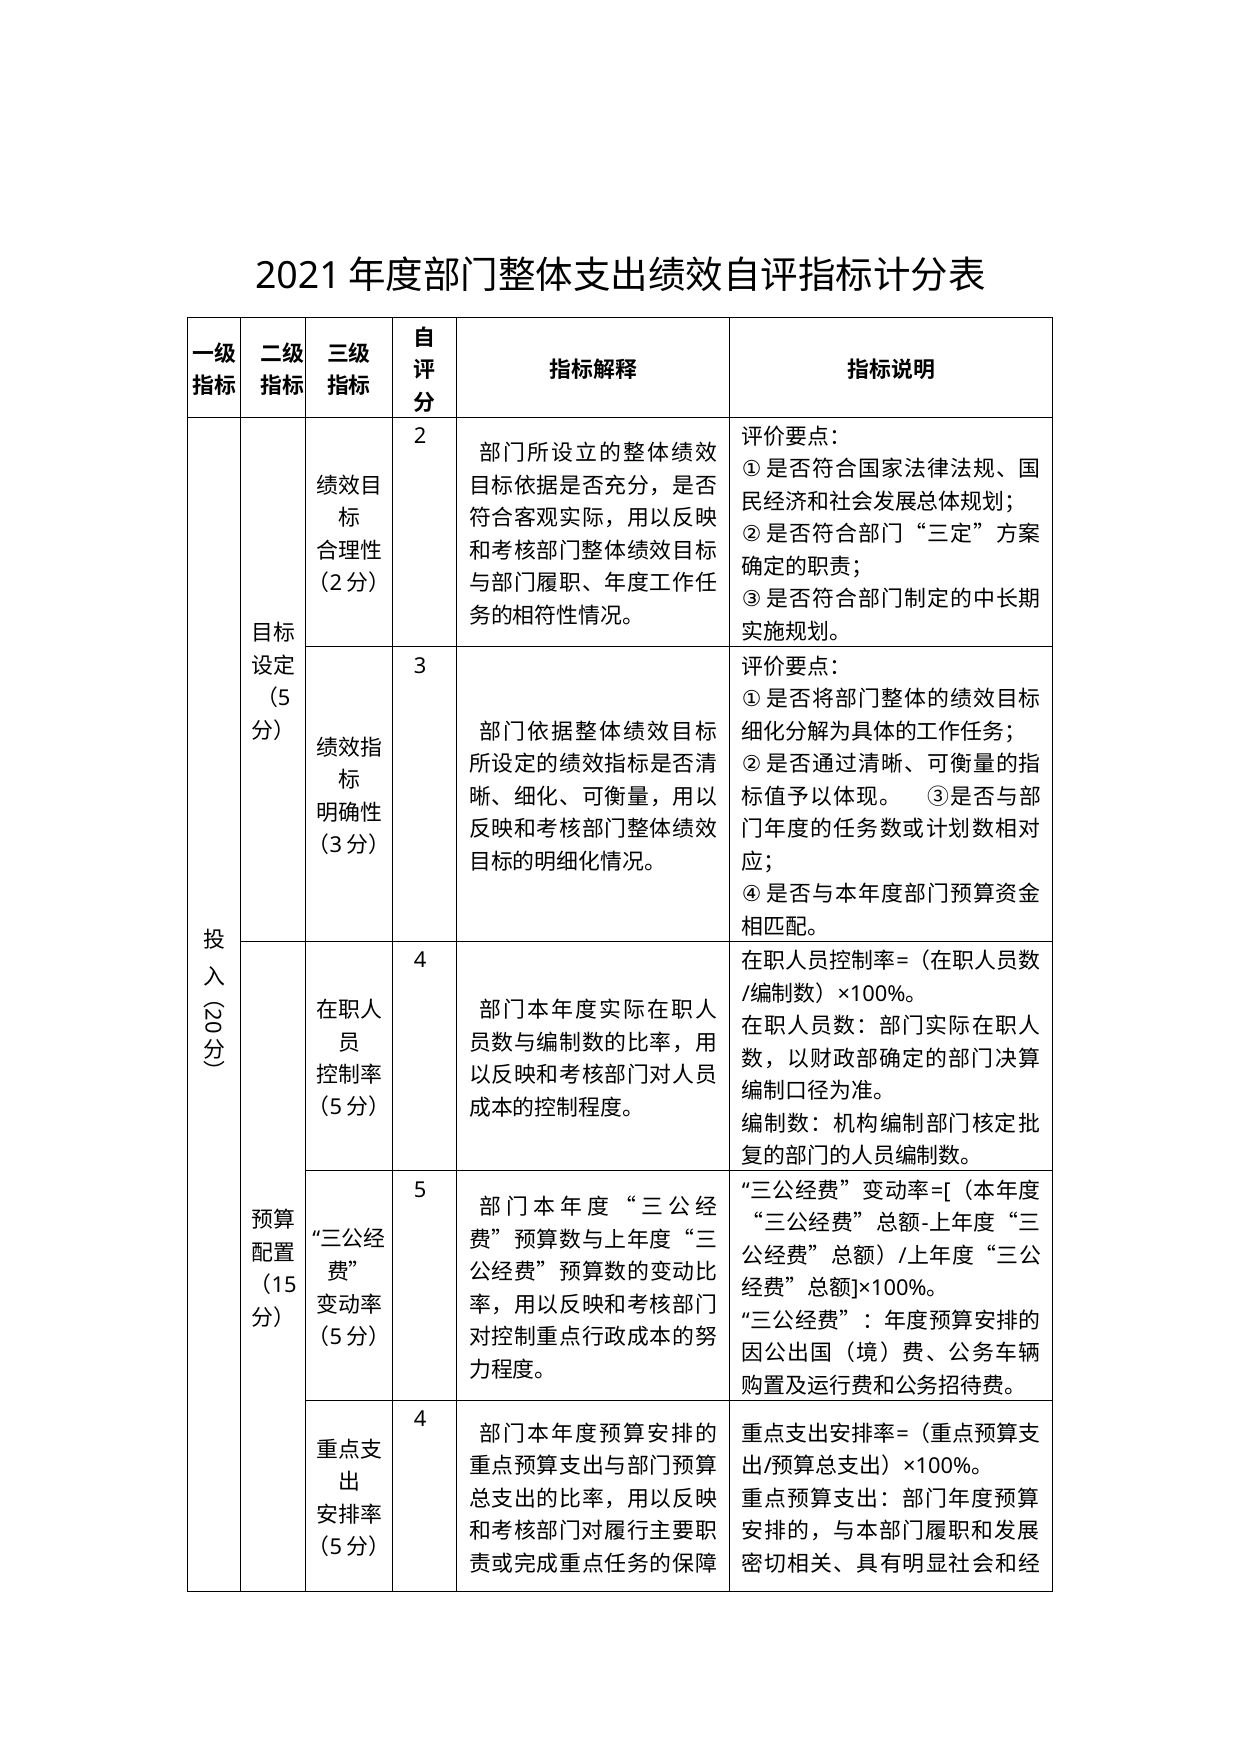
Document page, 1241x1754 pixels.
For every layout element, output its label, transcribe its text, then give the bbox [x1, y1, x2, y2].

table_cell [730, 1401, 1052, 1591]
table_cell 预算 配置（15分） [241, 942, 305, 1591]
table_cell 评价要点： ①是否将部门整体的绩效目标细化分解为具体的工作任务； ②是否通过清晰、可衡量的指标值予以体现。 ③是否与部门年度的任务数或计划数相对应； ④是否与本年度部门预算资金相匹配。 [730, 647, 1052, 941]
table_cell 部门本年度实际在职人员数与编制数的比率，用以反映和考核部门对人员成本的控制程度。 [457, 942, 729, 1170]
table_cell 部门所设立的整体绩效目标依据是否充分，是否符合客观实际，用以反映和考核部门整体绩效目标与部门履职、年度工作任务的相符性情况。 [457, 418, 729, 646]
text 2021年度部门整体支出绩效自评指标计分表 [187, 239, 1053, 304]
table_header 三级 指标 [306, 318, 392, 417]
table_cell 绩效指标 明确性（3分） [306, 647, 392, 941]
table_cell 目标 设定（5分） [241, 418, 305, 941]
table_cell 绩效目标 合理性（2分） [306, 418, 392, 646]
table_cell 重点支出 安排率（5分） [306, 1401, 392, 1591]
table_header 自评分 [393, 318, 456, 417]
table_header 指标说明 [730, 318, 1052, 417]
table_cell 5 [393, 1171, 456, 1400]
table_cell 2 [393, 418, 456, 646]
table_cell 投 入（20分） [188, 418, 240, 1591]
table_cell 在职人员控制率=（在职人员数/编制数）×100%。 在职人员数：部门实际在职人数，以财政部确定的部门决算编制口径为准。 编制数：机构编制部门核定批复的部门的人员编制数。 [730, 942, 1052, 1170]
table_cell 评价要点： ①是否符合国家法律法规、国民经济和社会发展总体规划； ②是否符合部门“三定”方案确定的职责； ③是否符合部门制定的中长期实施规划。 [730, 418, 1052, 646]
table_header 指标解释 [457, 318, 729, 417]
table_cell 部门本年度“三公经费”预算数与上年度“三公经费”预算数的变动比率，用以反映和考核部门对控制重点行政成本的努力程度。 [457, 1171, 729, 1400]
table_cell 部门依据整体绩效目标所设定的绩效指标是否清晰、细化、可衡量，用以反映和考核部门整体绩效目标的明细化情况。 [457, 647, 729, 941]
table_cell 3 [393, 647, 456, 941]
table_cell 4 [393, 942, 456, 1170]
table_cell “三公经费”变动率=[（本年度“三公经费”总额-上年度“三公经费”总额）/上年度“三公经费”总额]×100%。 “三公经费”：年度预算安排的因公出国（境）费、公务车辆购置及运行费和公务招待费。 [730, 1171, 1052, 1400]
table_cell 在职人员 控制率（5分） [306, 942, 392, 1170]
table_cell “三公经费” 变动率（5分） [306, 1171, 392, 1400]
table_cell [457, 1401, 729, 1591]
table_header 二级 指标 [241, 318, 305, 417]
table_header 一级 指标 [188, 318, 240, 417]
table_cell 4 [393, 1401, 456, 1591]
